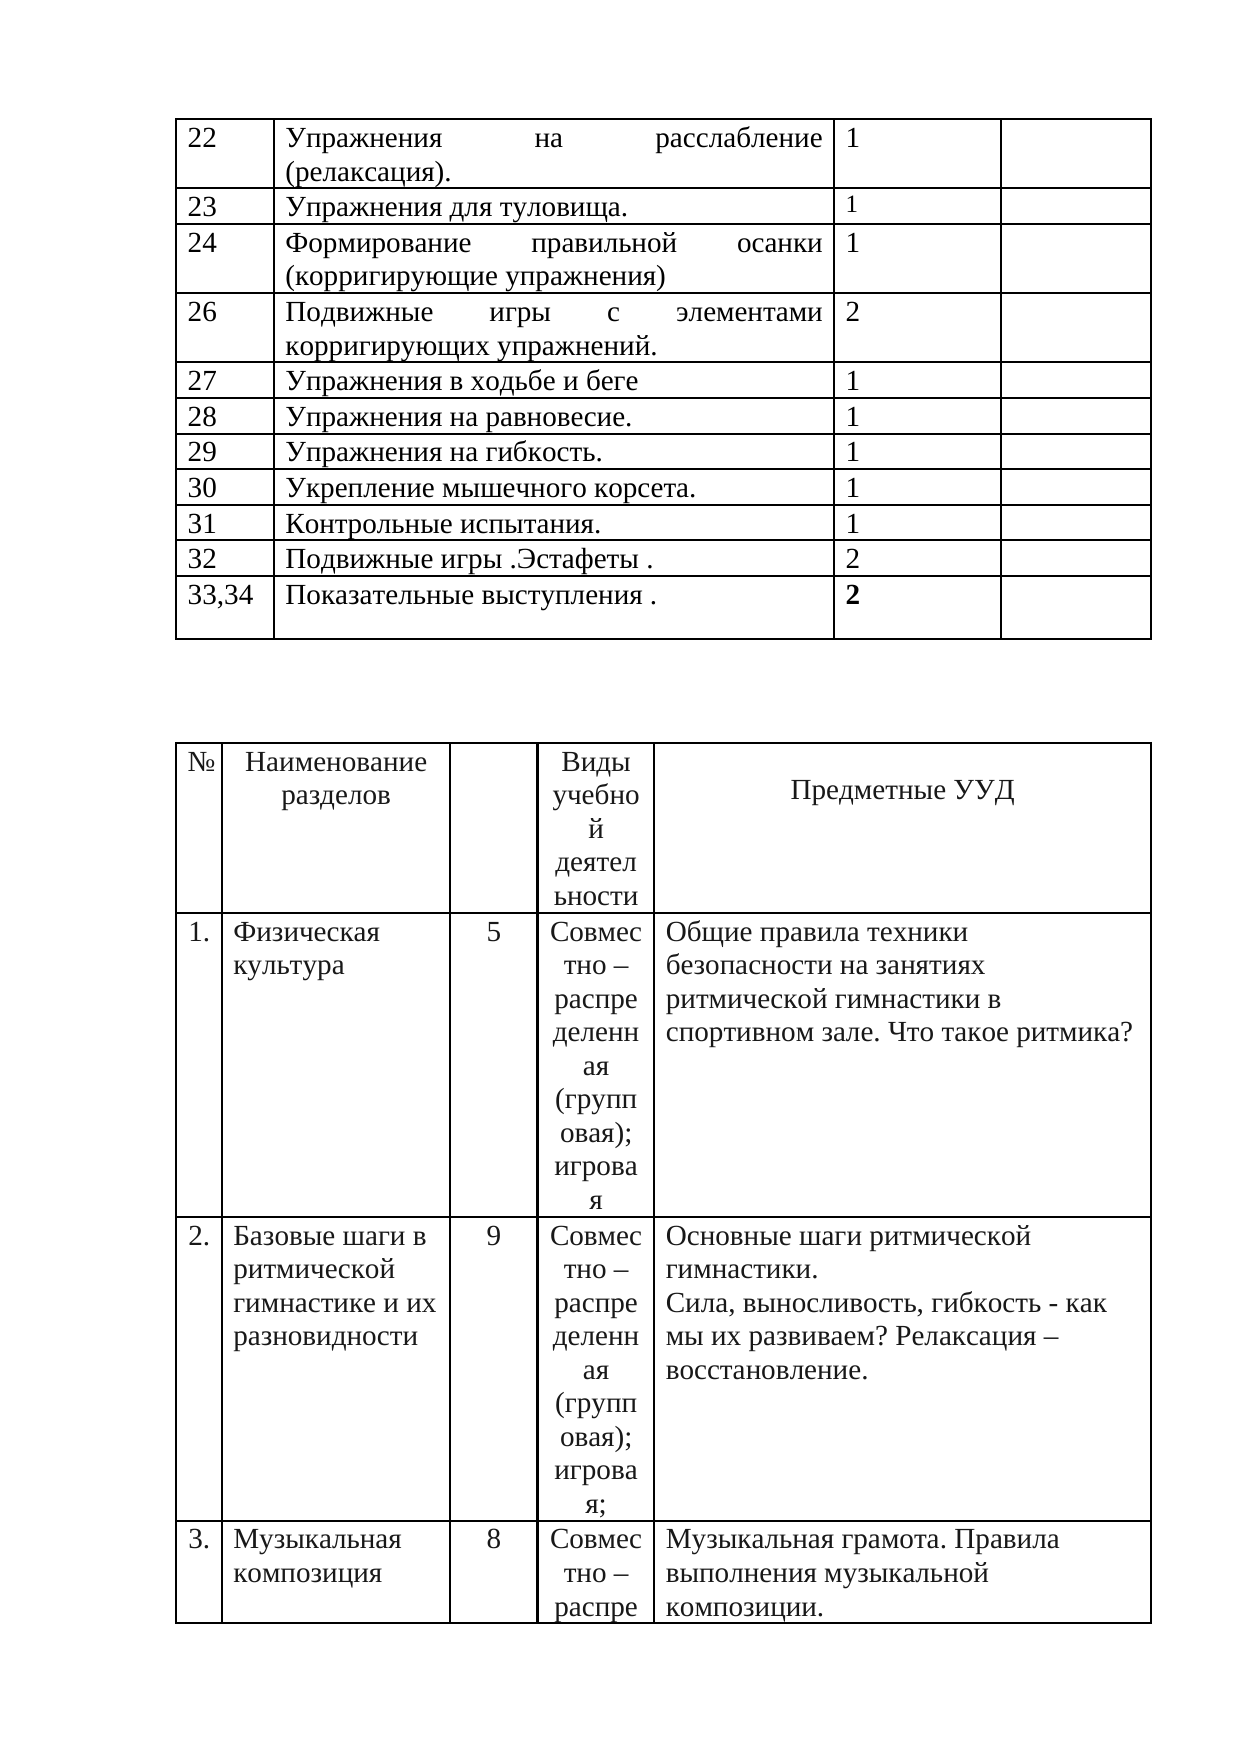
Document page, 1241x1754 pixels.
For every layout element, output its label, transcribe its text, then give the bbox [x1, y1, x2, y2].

table_cell Совместно – распределенная (групповая); игровая [539, 914, 653, 1216]
table_cell Контрольные испытания. [275, 506, 833, 539]
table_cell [223, 1522, 449, 1622]
table_cell 2. [177, 1218, 221, 1519]
table_cell [1002, 120, 1150, 187]
table_cell 24 [177, 225, 273, 292]
table_header [451, 744, 536, 912]
table_cell Общие правила техники безопасности на занятиях ритмической гимнастики в спортивном зале. Что такое ритмика? [655, 914, 1150, 1216]
table_cell [1002, 506, 1150, 539]
table_header Виды учебной деятельности [539, 744, 653, 912]
table_cell 2 [835, 541, 1000, 575]
table_header Предметные УУД [655, 744, 1150, 912]
table_cell [1002, 541, 1150, 575]
table_cell 5 [451, 914, 536, 1216]
table_cell [1002, 189, 1150, 223]
table_cell Укрепление мышечного корсета. [275, 470, 833, 504]
table_cell Базовые шаги в ритмической гимнастике и их разновидности [223, 1218, 449, 1519]
table_cell Упражнения на равновесие. [275, 399, 833, 432]
table_cell 1 [835, 189, 1000, 223]
table_cell 2 [835, 294, 1000, 361]
table_cell 1 [835, 470, 1000, 504]
table_cell Показательные выступления . [275, 577, 833, 637]
table_cell 8 [451, 1522, 536, 1622]
table_cell 1 [835, 225, 1000, 292]
table_cell 3. [177, 1522, 221, 1622]
table_cell 27 [177, 363, 273, 397]
table_cell 30 [177, 470, 273, 504]
table_cell 1. [177, 914, 221, 1216]
table_cell [1002, 399, 1150, 432]
table_cell Подвижные игры .Эстафеты . [275, 541, 833, 575]
table_cell 1 [835, 363, 1000, 397]
table_cell 31 [177, 506, 273, 539]
table_cell [1002, 577, 1150, 637]
table_cell [1002, 435, 1150, 468]
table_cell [655, 1522, 1150, 1622]
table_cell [539, 1522, 653, 1622]
table_cell 29 [177, 435, 273, 468]
table_cell [1002, 294, 1150, 361]
table_cell Упражнения в ходьбе и беге [275, 363, 833, 397]
table_cell 1 [835, 435, 1000, 468]
table_cell 32 [177, 541, 273, 575]
table_cell 26 [177, 294, 273, 361]
table_cell Упражнения для туловища. [275, 189, 833, 223]
table_cell Подвижные игры с элементами корригирующих упражнений. [275, 294, 833, 361]
table_cell 22 [177, 120, 273, 187]
table_cell Основные шаги ритмической гимнастики. Сила, выносливость, гибкость - как мы их развиваем? Релаксация – восстановление. [655, 1218, 1150, 1519]
table_cell Совместно – распределенная (групповая); игровая; [539, 1218, 653, 1519]
table_cell [1002, 470, 1150, 504]
table_cell 28 [177, 399, 273, 432]
table_cell 2 [835, 577, 1000, 637]
table_cell 33,34 [177, 577, 273, 637]
table_header № [177, 744, 221, 912]
table_cell 23 [177, 189, 273, 223]
table_cell Упражнения на расслабление (релаксация). [275, 120, 833, 187]
table_cell 1 [835, 399, 1000, 432]
table_cell Физическая культура [223, 914, 449, 1216]
table_cell [1002, 363, 1150, 397]
table_header Наименование разделов [223, 744, 449, 912]
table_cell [275, 225, 833, 292]
table_cell 1 [835, 120, 1000, 187]
table_cell 1 [835, 506, 1000, 539]
table_cell [1002, 225, 1150, 292]
table_cell 9 [451, 1218, 536, 1519]
table_cell Упражнения на гибкость. [275, 435, 833, 468]
